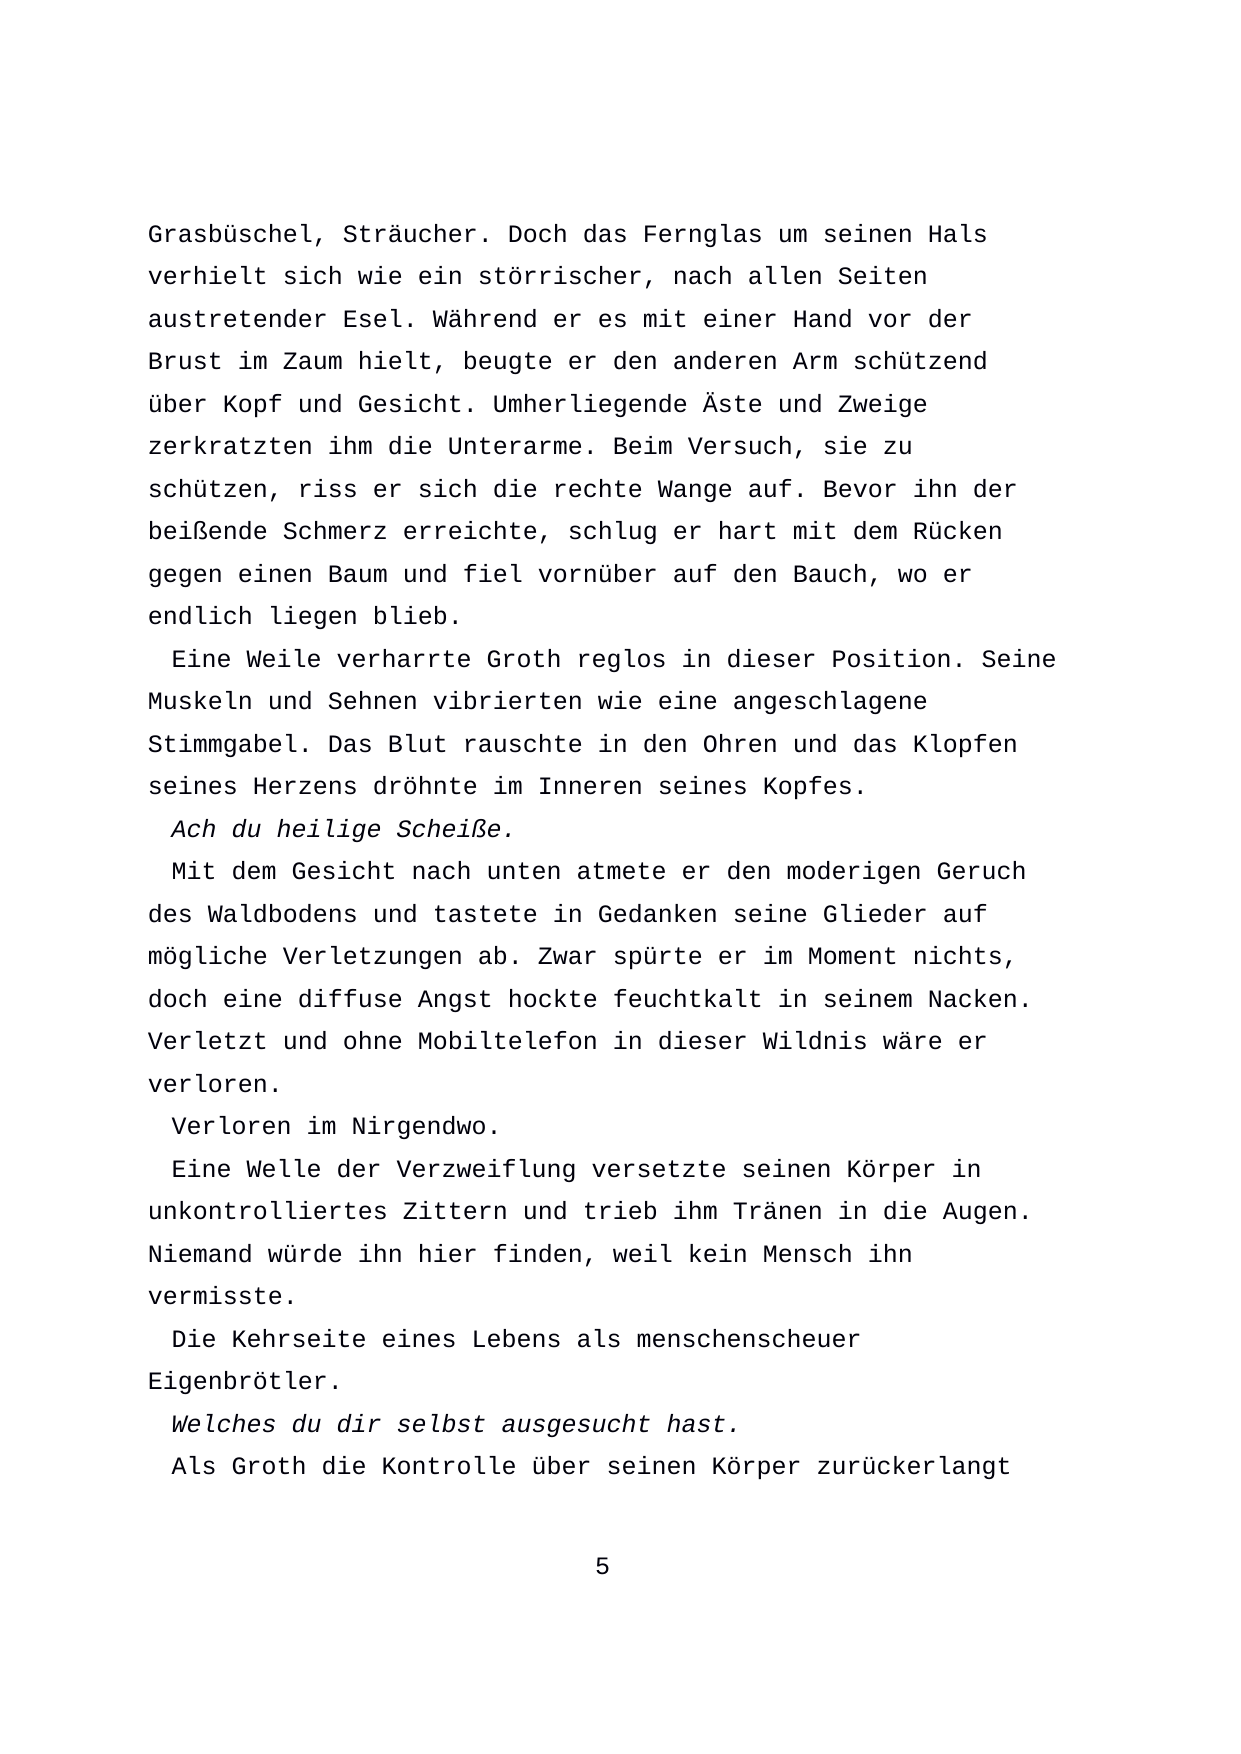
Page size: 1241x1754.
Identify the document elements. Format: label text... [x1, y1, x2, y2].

text Die Kehrseite eines Lebens als menschenscheuer Eigenbrötler. [148, 1326, 1057, 1397]
text Ach du heilige Scheiße. [148, 816, 1057, 845]
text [148, 221, 1057, 632]
text Welches du dir selbst ausgesucht hast. [148, 1411, 1057, 1440]
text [148, 1454, 1057, 1482]
text Eine Welle der Verzweiflung versetzte seinen Körper in unkontrolliertes Zittern und trieb ihm Tränen in die Augen. Niemand würde ihn hier finden, weil kein Mensch ihn vermisste. [148, 1156, 1057, 1312]
text Mit dem Gesicht nach unten atmete er den moderigen Geruch des Waldbodens und tastete in Gedanken seine Glieder auf mögliche Verletzungen ab. Zwar spürte er im Moment nichts, doch eine diffuse Angst hockte feuchtkalt in seinem Nacken. Verletzt und ohne Mobiltelefon in dieser Wildnis wäre er verloren. [148, 859, 1057, 1100]
text Eine Weile verharrte Groth reglos in dieser Position. Seine Muskeln und Sehnen vibrierten wie eine angeschlagene Stimmgabel. Das Blut rauschte in den Ohren und das Klopfen seines Herzens dröhnte im Inneren seines Kopfes. [148, 646, 1057, 802]
text Verloren im Nirgendwo. [148, 1114, 1057, 1142]
